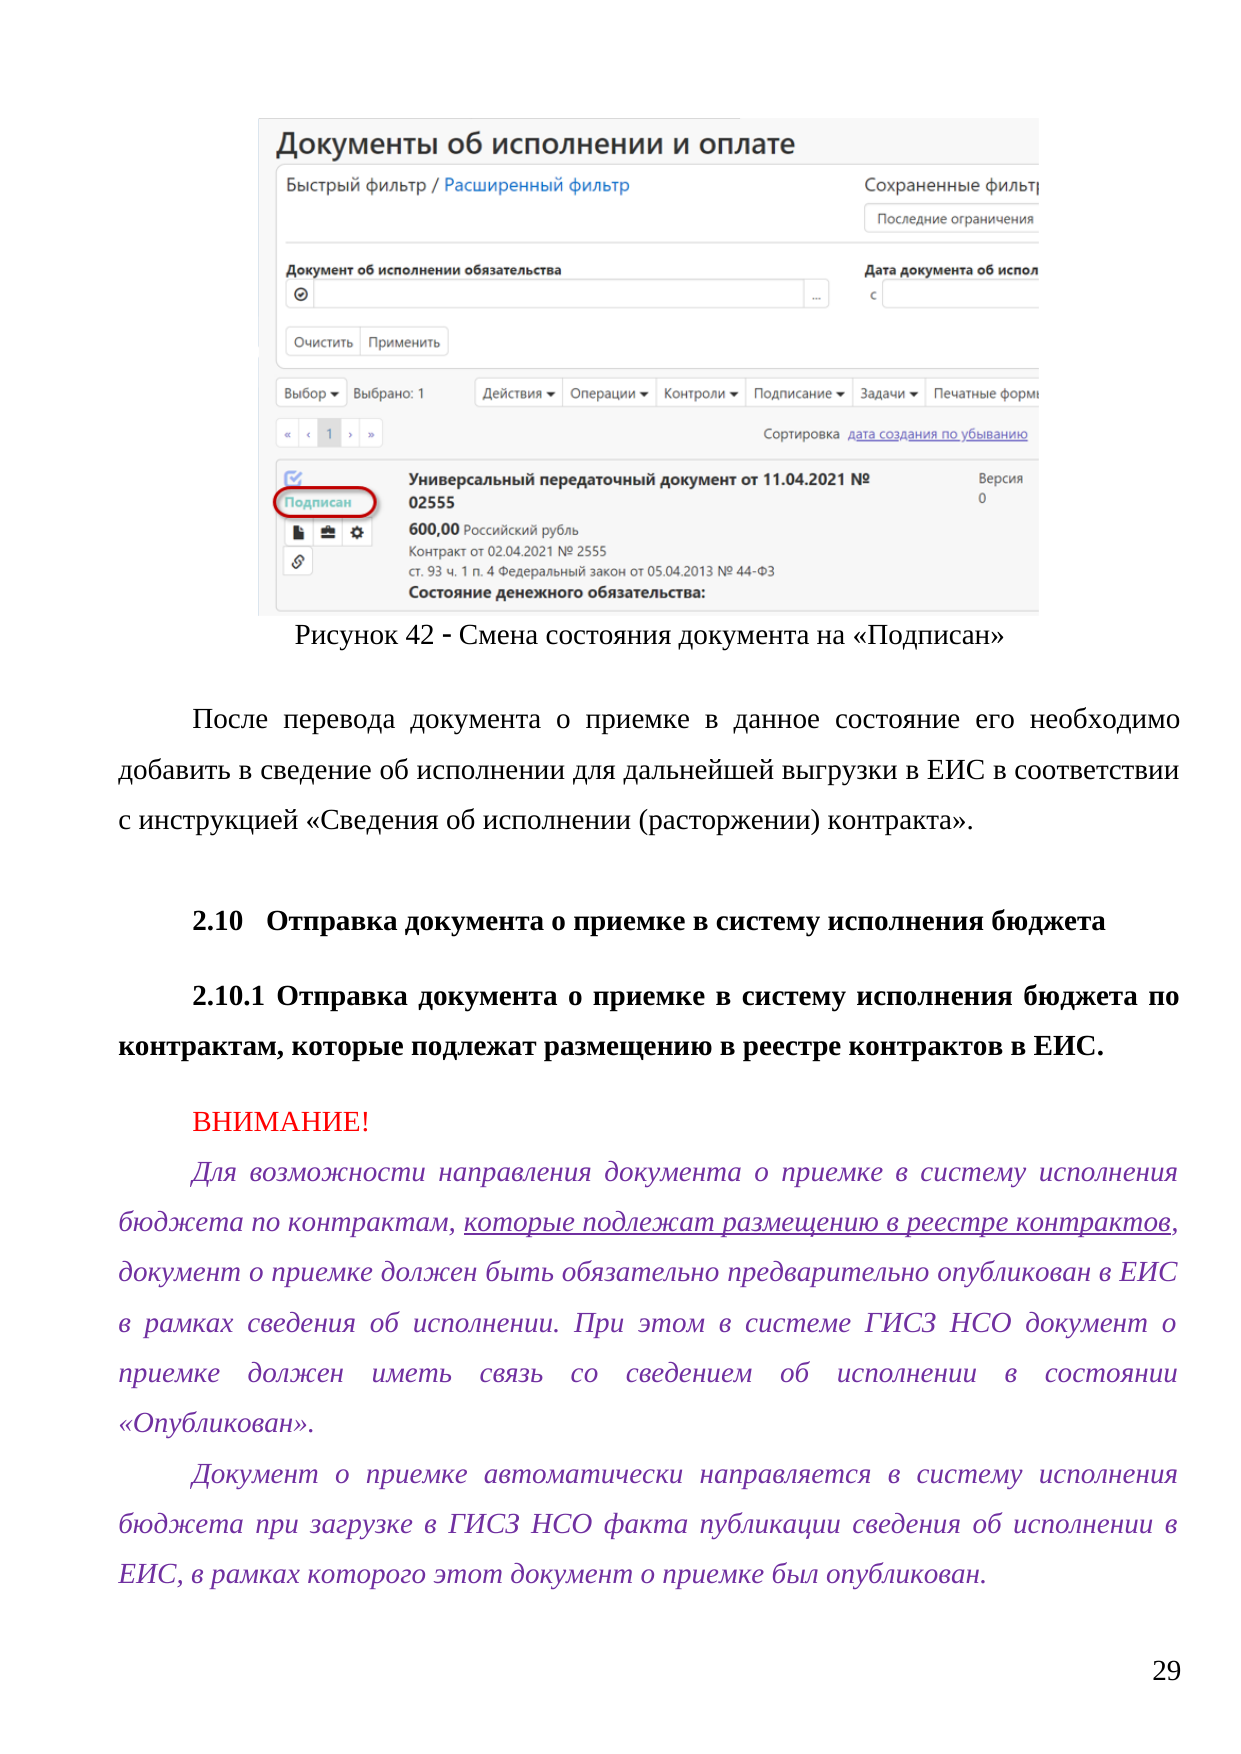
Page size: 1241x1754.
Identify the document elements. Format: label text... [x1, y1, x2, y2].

text Рисунок 42 - Смена состояния документа на «Подписан» [118, 617, 1181, 651]
text ВНИМАНИЕ! [118, 1104, 1181, 1137]
text Для возможности направления документа о приемке в систему исполнения бюджета по контрактам, которые подлежат размещению в реестре контрактов, документ о приемке должен быть обязательно предварительно опубликован в ЕИС в рамках сведения об исполнении. При этом в системе ГИСЗ НСО документ о приемке должен иметь связь со сведением об исполнении в состоянии «Опубликован». [118, 1154, 1181, 1439]
text Документ о приемке автоматически направляется в систему исполнения бюджета при загрузке в ГИСЗ НСО факта публикации сведения об исполнении в ЕИС, в рамках которого этот документ о приемке был опубликован. [118, 1456, 1181, 1590]
picture [258, 118, 1041, 618]
subtitle Отправка документа о приемке в систему исполнения бюджета по контрактам, которые подлежат размещению в реестре контрактов в ЕИС. [118, 978, 1181, 1062]
subtitle Отправка документа о приемке в систему исполнения бюджета [118, 903, 1181, 936]
text После перевода документа о приемке в данное состояние его необходимо добавить в сведение об исполнении для дальнейшей выгрузки в ЕИС в соответствии с инструкцией «Сведения об исполнении (расторжении) контракта». [118, 701, 1181, 836]
